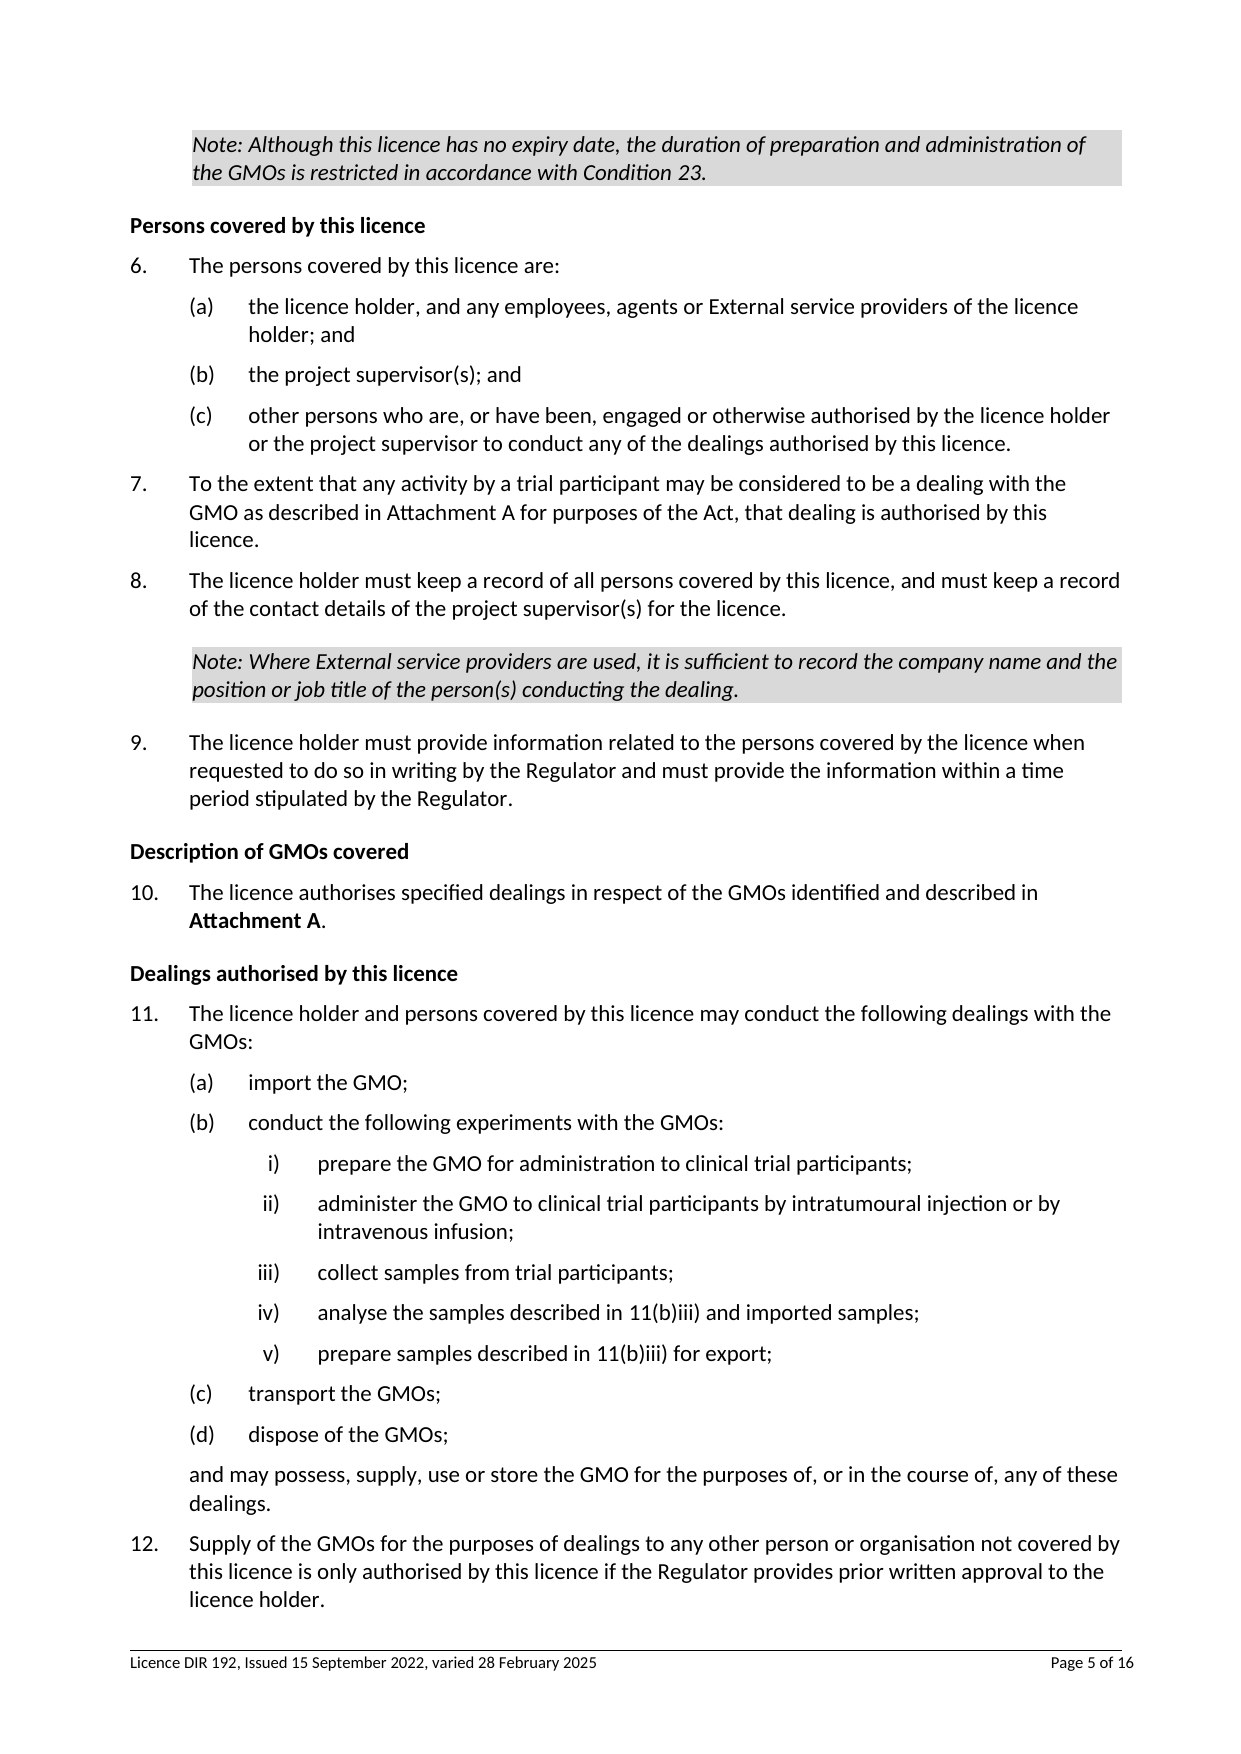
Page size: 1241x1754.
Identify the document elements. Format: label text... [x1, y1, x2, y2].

text The licence authorises specified dealings in respect of the GMOs identified and described in Attachment A. [130, 878, 1122, 934]
text conduct the following experiments with the GMOs: [189, 1108, 1122, 1136]
text analyse the samples described in 11(b)iii) and imported samples; [280, 1298, 1122, 1327]
text collect samples from trial participants; [280, 1258, 1122, 1286]
list import the GMO; [189, 1068, 1122, 1096]
list the licence holder, and any employees, agents or External service providers of the licence holder; and [189, 292, 1122, 348]
subtitle Persons covered by this licence [130, 211, 1122, 239]
text The licence holder must provide information related to the persons covered by the licence when requested to do so in writing by the Regulator and must provide the information within a time period stipulated by the Regulator. [130, 728, 1122, 812]
text Note: Although this licence has no expiry date, the duration of preparation and administration of the GMOs is restricted in accordance with Condition 23. [192, 130, 1122, 186]
subtitle Description of GMOs covered [130, 837, 1122, 865]
text The persons covered by this licence are: [130, 251, 1122, 279]
text Supply of the GMOs for the purposes of dealings to any other person or organisation not covered by this licence is only authorised by this licence if the Regulator provides prior written approval to the licence holder. [130, 1529, 1122, 1613]
text prepare the GMO for administration to clinical trial participants; [280, 1149, 1122, 1177]
text The licence holder and persons covered by this licence may conduct the following dealings with the GMOs: [130, 999, 1122, 1055]
text and may possess, supply, use or store the GMO for the purposes of, or in the course of, any of these dealings. [189, 1461, 1122, 1517]
text The licence holder must keep a record of all persons covered by this licence, and must keep a record of the contact details of the project supervisor(s) for the licence. [130, 566, 1122, 622]
text the project supervisor(s); and [189, 361, 1122, 388]
text To the extent that any activity by a trial participant may be considered to be a dealing with the GMO as described in Attachment A for purposes of the Act, that dealing is authorised by this licence. [130, 469, 1122, 554]
text dispose of the GMOs; [189, 1420, 1122, 1448]
text transport the GMOs; [189, 1379, 1122, 1408]
text other persons who are, or have been, engaged or otherwise authorised by the licence holder or the project supervisor to conduct any of the dealings authorised by this licence. [189, 401, 1122, 457]
text Note: Where External service providers are used, it is sufficient to record the company name and the position or job title of the person(s) conducting the dealing. [192, 647, 1122, 703]
text administer the GMO to clinical trial participants by intratumoural injection or by intravenous infusion; [280, 1189, 1122, 1246]
subtitle Dealings authorised by this licence [130, 959, 1122, 987]
text prepare samples described in 11(b)iii) for export; [280, 1339, 1122, 1367]
